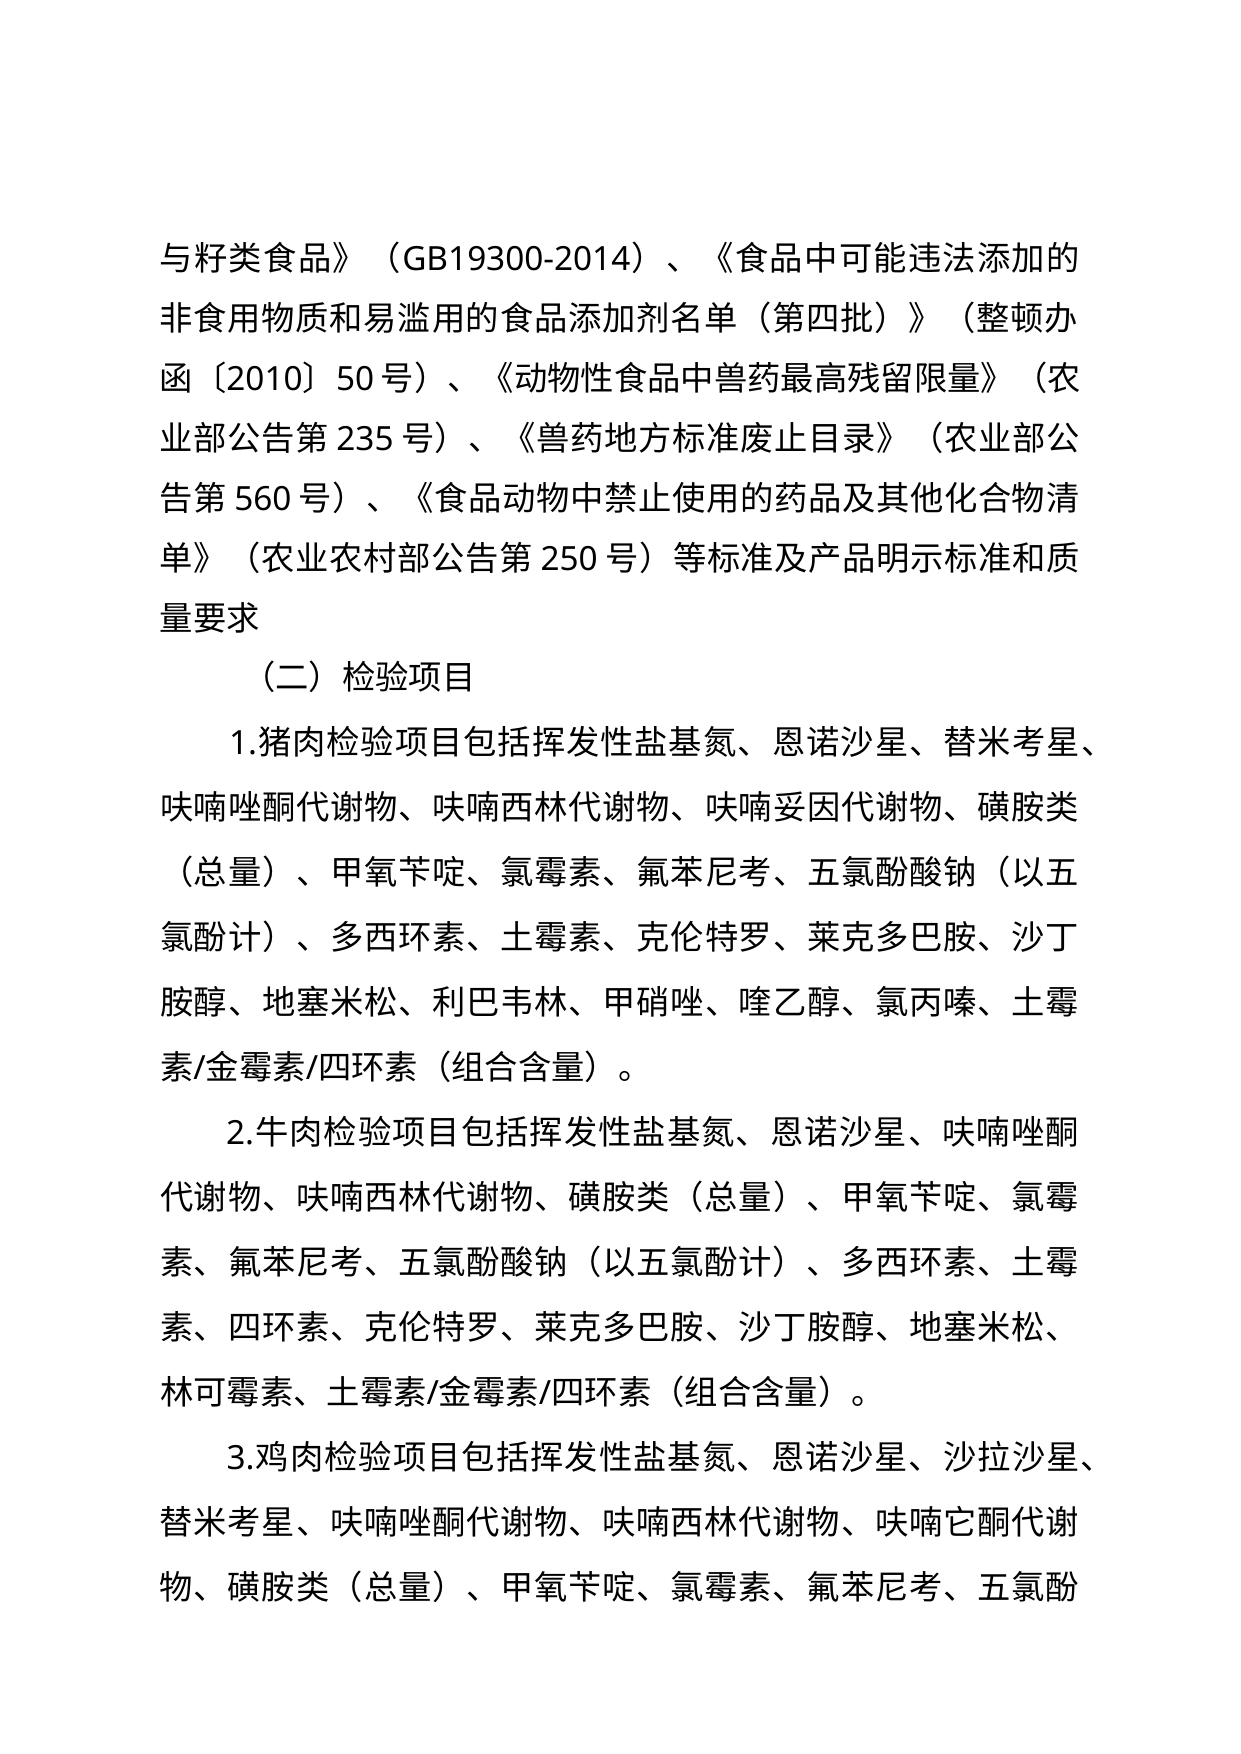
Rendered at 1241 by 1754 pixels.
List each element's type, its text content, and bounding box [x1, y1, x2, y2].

text （二）检验项目 [159, 642, 1081, 707]
text 1.猪肉检验项目包括挥发性盐基氮、恩诺沙星、替米考星、呋喃唑酮代谢物、呋喃西林代谢物、呋喃妥因代谢物、磺胺类（总量）、甲氧苄啶、氯霉素、氟苯尼考、五氯酚酸钠（以五氯酚计）、多西环素、土霉素、克伦特罗、莱克多巴胺、沙丁胺醇、地塞米松、利巴韦林、甲硝唑、喹乙醇、氯丙嗪、土霉素/金霉素/四环素（组合含量）。 [160, 707, 1081, 1097]
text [159, 1422, 1081, 1617]
text 2.牛肉检验项目包括挥发性盐基氮、恩诺沙星、呋喃唑酮代谢物、呋喃西林代谢物、磺胺类（总量）、甲氧苄啶、氯霉素、氟苯尼考、五氯酚酸钠（以五氯酚计）、多西环素、土霉素、四环素、克伦特罗、莱克多巴胺、沙丁胺醇、地塞米松、林可霉素、土霉素/金霉素/四环素（组合含量）。 [160, 1097, 1081, 1422]
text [159, 222, 1081, 642]
